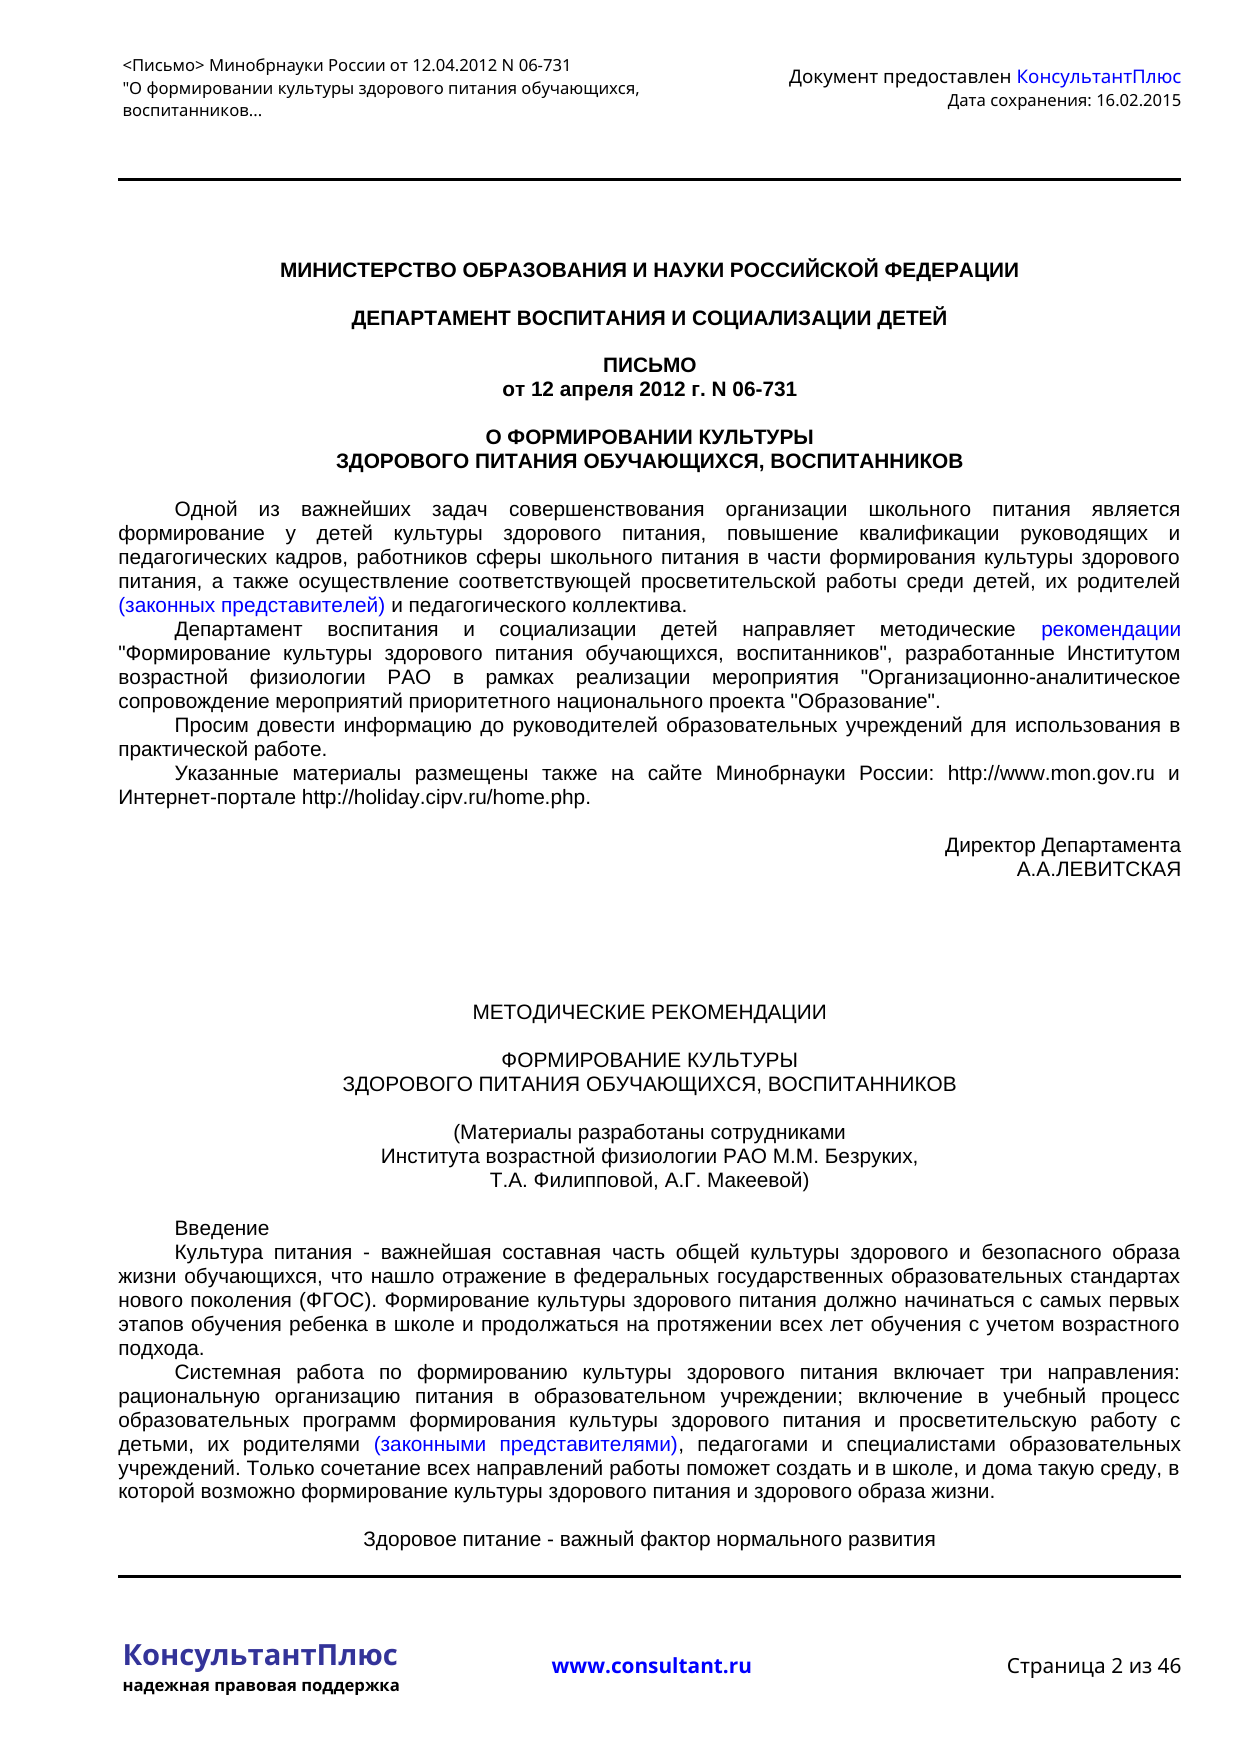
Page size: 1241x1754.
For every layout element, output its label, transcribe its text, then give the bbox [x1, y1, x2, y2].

text (Материалы разработаны сотрудниками [118, 1120, 1181, 1144]
text Просим довести информацию до руководителей образовательных учреждений для использования в практической работе. [118, 713, 1181, 761]
text Директор Департамента [118, 832, 1181, 856]
text Института возрастной физиологии РАО М.М. Безруких, [118, 1144, 1181, 1168]
text Введение [118, 1216, 1181, 1240]
text Департамент воспитания и социализации детей направляет методические рекомендации "Формирование культуры здорового питания обучающихся, воспитанников", разработанные Институтом возрастной физиологии РАО в рамках реализации мероприятия "Организационно-аналитическое сопровождение мероприятий приоритетного национального проекта "Образование". [118, 617, 1181, 713]
text ЗДОРОВОГО ПИТАНИЯ ОБУЧАЮЩИХСЯ, ВОСПИТАННИКОВ [118, 449, 1181, 473]
text А.А.ЛЕВИТСКАЯ [118, 856, 1181, 880]
text Культура питания - важнейшая составная часть общей культуры здорового и безопасного образа жизни обучающихся, что нашло отражение в федеральных государственных образовательных стандартах нового поколения (ФГОС). Формирование культуры здорового питания должно начинаться с самых первых этапов обучения ребенка в школе и продолжаться на протяжении всех лет обучения с учетом возрастного подхода. [118, 1240, 1181, 1359]
text ФОРМИРОВАНИЕ КУЛЬТУРЫ [118, 1048, 1181, 1072]
text Т.А. Филипповой, А.Г. Макеевой) [118, 1168, 1181, 1192]
text О ФОРМИРОВАНИИ КУЛЬТУРЫ [118, 425, 1181, 449]
text Здоровое питание - важный фактор нормального развития [118, 1527, 1181, 1551]
text ПИСЬМО [118, 353, 1181, 377]
text Указанные материалы размещены также на сайте Минобрнауки России: http://www.mon.gov.ru и Интернет-портале http://holiday.cipv.ru/home.php. [118, 761, 1181, 808]
text МЕТОДИЧЕСКИЕ РЕКОМЕНДАЦИИ [118, 1000, 1181, 1024]
text Системная работа по формированию культуры здорового питания включает три направления: рациональную организацию питания в образовательном учреждении; включение в учебный процесс образовательных программ формирования культуры здорового питания и просветительскую работу с детьми, их родителями (законными представителями), педагогами и специалистами образовательных учреждений. Только сочетание всех направлений работы поможет создать и в школе, и дома такую среду, в которой возможно формирование культуры здорового питания и здорового образа жизни. [118, 1359, 1181, 1503]
text ЗДОРОВОГО ПИТАНИЯ ОБУЧАЮЩИХСЯ, ВОСПИТАННИКОВ [118, 1072, 1181, 1096]
text от 12 апреля 2012 г. N 06-731 [118, 377, 1181, 401]
text Одной из важнейших задач совершенствования организации школьного питания является формирование у детей культуры здорового питания, повышение квалификации руководящих и педагогических кадров, работников сферы школьного питания в части формирования культуры здорового питания, а также осуществление соответствующей просветительской работы среди детей, их родителей (законных представителей) и педагогического коллектива. [118, 497, 1181, 617]
text МИНИСТЕРСТВО ОБРАЗОВАНИЯ И НАУКИ РОССИЙСКОЙ ФЕДЕРАЦИИ [118, 257, 1181, 281]
text ДЕПАРТАМЕНТ ВОСПИТАНИЯ И СОЦИАЛИЗАЦИИ ДЕТЕЙ [118, 305, 1181, 329]
